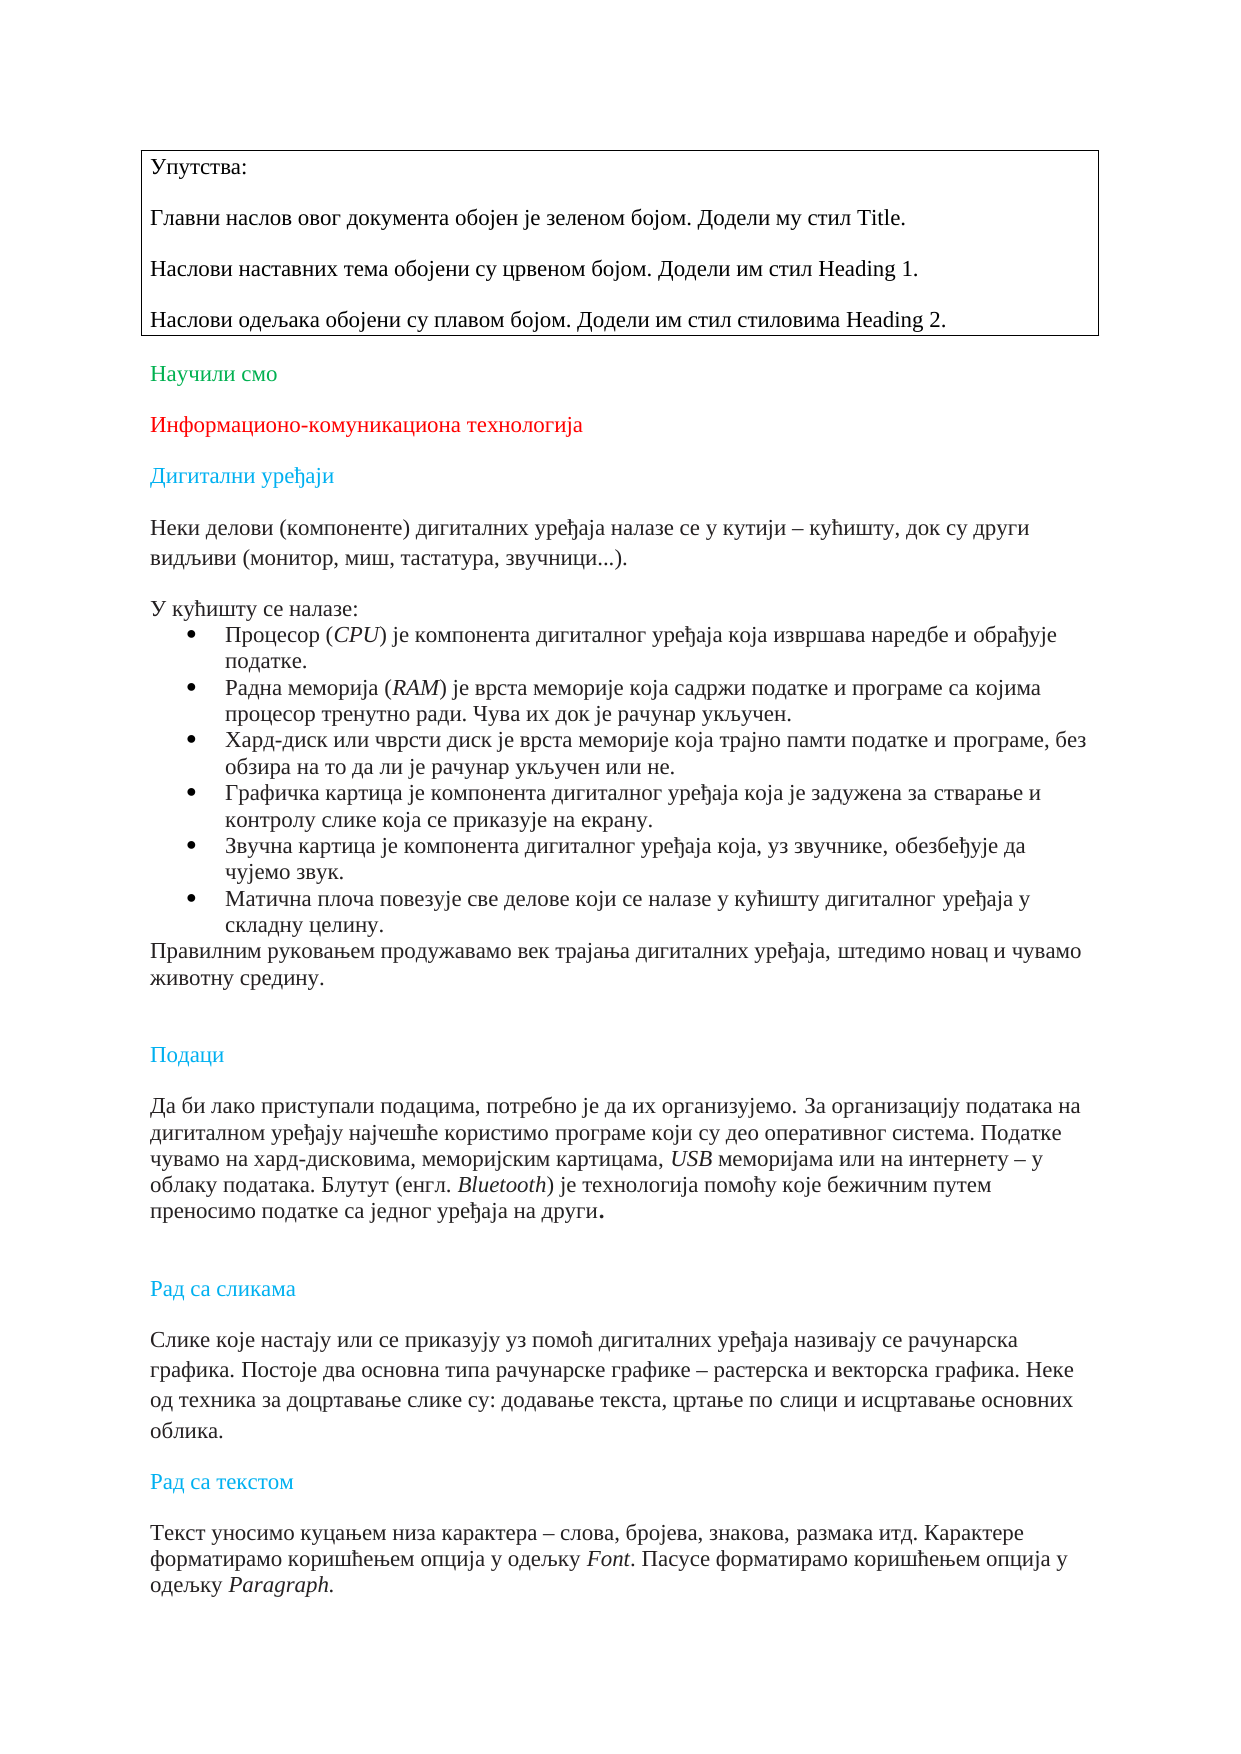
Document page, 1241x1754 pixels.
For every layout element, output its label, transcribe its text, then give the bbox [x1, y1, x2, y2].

text Подаци [150, 1041, 1090, 1067]
text У кућишту се налазе: [150, 595, 1090, 621]
text Рад са сликама [150, 1275, 1090, 1301]
text Наслови одељака обојени су плавом бојом. Додели им стил стиловима Heading 2. [142, 303, 1098, 335]
text Информационо-комуникациона технологија [150, 411, 1090, 438]
list Радна меморија (RAM) је врста меморије која садржи податке и програме са којима процесор тренутно ради. Чува их док је рачунар укључен. [187, 674, 1090, 727]
list Процесор (CPU) је компонента дигиталног уређаја која извршава наредбе и обрађује податке. [187, 621, 1090, 674]
text Слике које настају или се приказују уз помоћ дигиталних уређаја називају се рачунарска графика. Постоје два основна типа рачунарске графике – растерска и векторска графика. Неке од техника за доцртавање слике су: додавање текста, цртање по слици и исцртавање основних облика. [150, 1326, 1090, 1443]
text Дигитални уређаји [150, 462, 1090, 489]
list Звучна картица је компонента дигиталног уређаја која, уз звучнике, обезбеђује да чујемо звук. [187, 832, 1090, 885]
text Главни наслов овог документа обојен је зеленом бојом. Додели му стил Title. [142, 201, 1098, 231]
list Хард-диск или чврсти диск је врста меморије која трајно памти податке и програме, без обзира на то да ли је рачунар укључен или не. [187, 727, 1090, 779]
text Правилним руковањем продужавамо век трајања дигиталних уређаја, штедимо новац и чувамо животну средину. [150, 937, 1090, 990]
text Научили смо [150, 360, 1090, 387]
text Упутства: [142, 151, 1098, 179]
list Графичка картица је компонента дигиталног уређаја која је задужена за стварање и контролу слике која се приказује на екрану. [187, 779, 1090, 832]
text Текст уносимо куцањем низа карактера – слова, бројева, знакова, размака итд. Карактере форматирамо коришћењем опција у одељку Font. Пасусе форматирамо коришћењем опција у одељку Paragraph. [150, 1519, 1090, 1598]
list Матична плоча повезује све делове који се налазе у кућишту дигиталног уређаја у складну целину. [187, 885, 1090, 937]
text Неки делови (компоненте) дигиталних уређаја налазе се у кутији – кућишту, док су други видљиви (монитор, миш, тастатура, звучници...). [150, 513, 1090, 570]
text Наслови наставних тема обојени су црвеном бојом. Додели им стил Heading 1. [142, 252, 1098, 282]
text Рад са текстом [150, 1468, 1090, 1494]
text Да би лако приступали подацима, потребно је да их организујемо. За организацију података на дигиталном уређају најчешће користимо програме који су део оперативног система. Податке чувамо на хард-дисковима, меморијским картицама, USB меморијама или на интернету – у облаку података. Блутут (енгл. Bluetooth) је технологија помоћу које бежичним путем преносимо податке са једног уређаја на други. [150, 1092, 1090, 1224]
